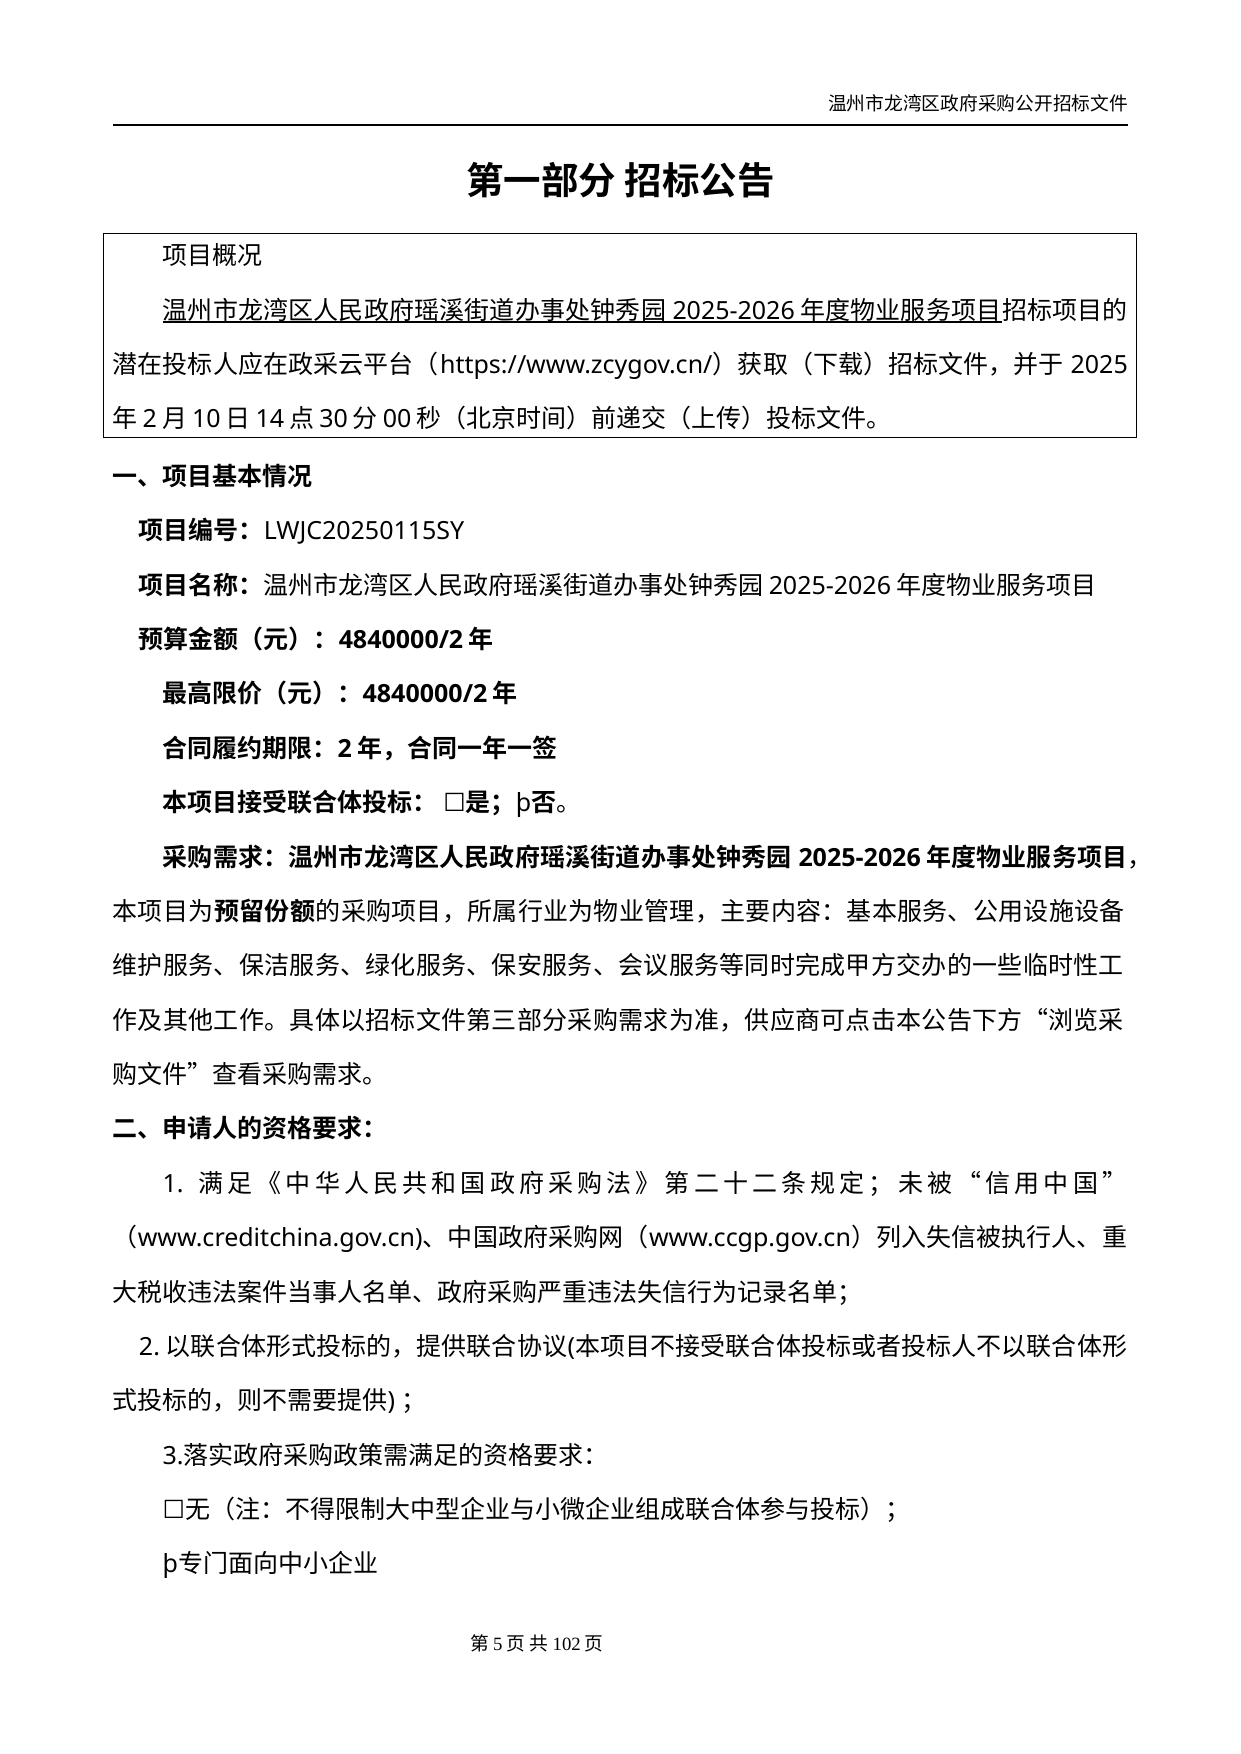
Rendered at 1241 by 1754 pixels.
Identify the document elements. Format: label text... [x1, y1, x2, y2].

text 预算金额（元）：4840000/2年 [112, 619, 1128, 656]
text 本项目接受联合体投标： 是；否。 [112, 783, 1128, 819]
text 专门面向中小企业 [112, 1544, 1128, 1580]
text 项目名称：温州市龙湾区人民政府瑶溪街道办事处钟秀园2025-2026年度物业服务项目 [112, 565, 1128, 601]
text 最高限价（元）：4840000/2年 [112, 674, 1128, 710]
text 温州市龙湾区人民政府瑶溪街道办事处钟秀园2025-2026年度物业服务项目招标项目的潜在投标人应在政采云平台（https://www.zcygov.cn/）获取（下载）招标文件，并于2025年2月10日14点30分00秒（北京时间）前递交（上传）投标文件。 [104, 287, 1136, 437]
text 第一部分 招标公告 [112, 151, 1128, 206]
text 一、项目基本情况 [112, 456, 1128, 493]
text 3.落实政府采购政策需满足的资格要求： [112, 1435, 1128, 1471]
text 二、申请人的资格要求： [112, 1109, 1128, 1145]
text 采购需求：温州市龙湾区人民政府瑶溪街道办事处钟秀园2025-2026年度物业服务项目，本项目为预留份额的采购项目，所属行业为物业管理，主要内容：基本服务、公用设施设备维护服务、保洁服务、绿化服务、保安服务、会议服务等同时完成甲方交办的一些临时性工作及其他工作。具体以招标文件第三部分采购需求为准，供应商可点击本公告下方“浏览采购文件”查看采购需求。 [112, 837, 1128, 1091]
text 2. 以联合体形式投标的，提供联合协议(本项目不接受联合体投标或者投标人不以联合体形式投标的，则不需要提供) ； [112, 1326, 1128, 1417]
text 项目编号：LWJC20250115SY [112, 511, 1128, 547]
text 无（注：不得限制大中型企业与小微企业组成联合体参与投标）； [112, 1489, 1128, 1526]
text 项目概况 [104, 234, 1136, 272]
text 1. 满足《中华人民共和国政府采购法》第二十二条规定；未被“信用中国”（www.creditchina.gov.cn)、中国政府采购网（www.ccgp.gov.cn）列入失信被执行人、重大税收违法案件当事人名单、政府采购严重违法失信行为记录名单； [112, 1163, 1128, 1308]
text 合同履约期限：2年，合同一年一签 [112, 728, 1128, 764]
